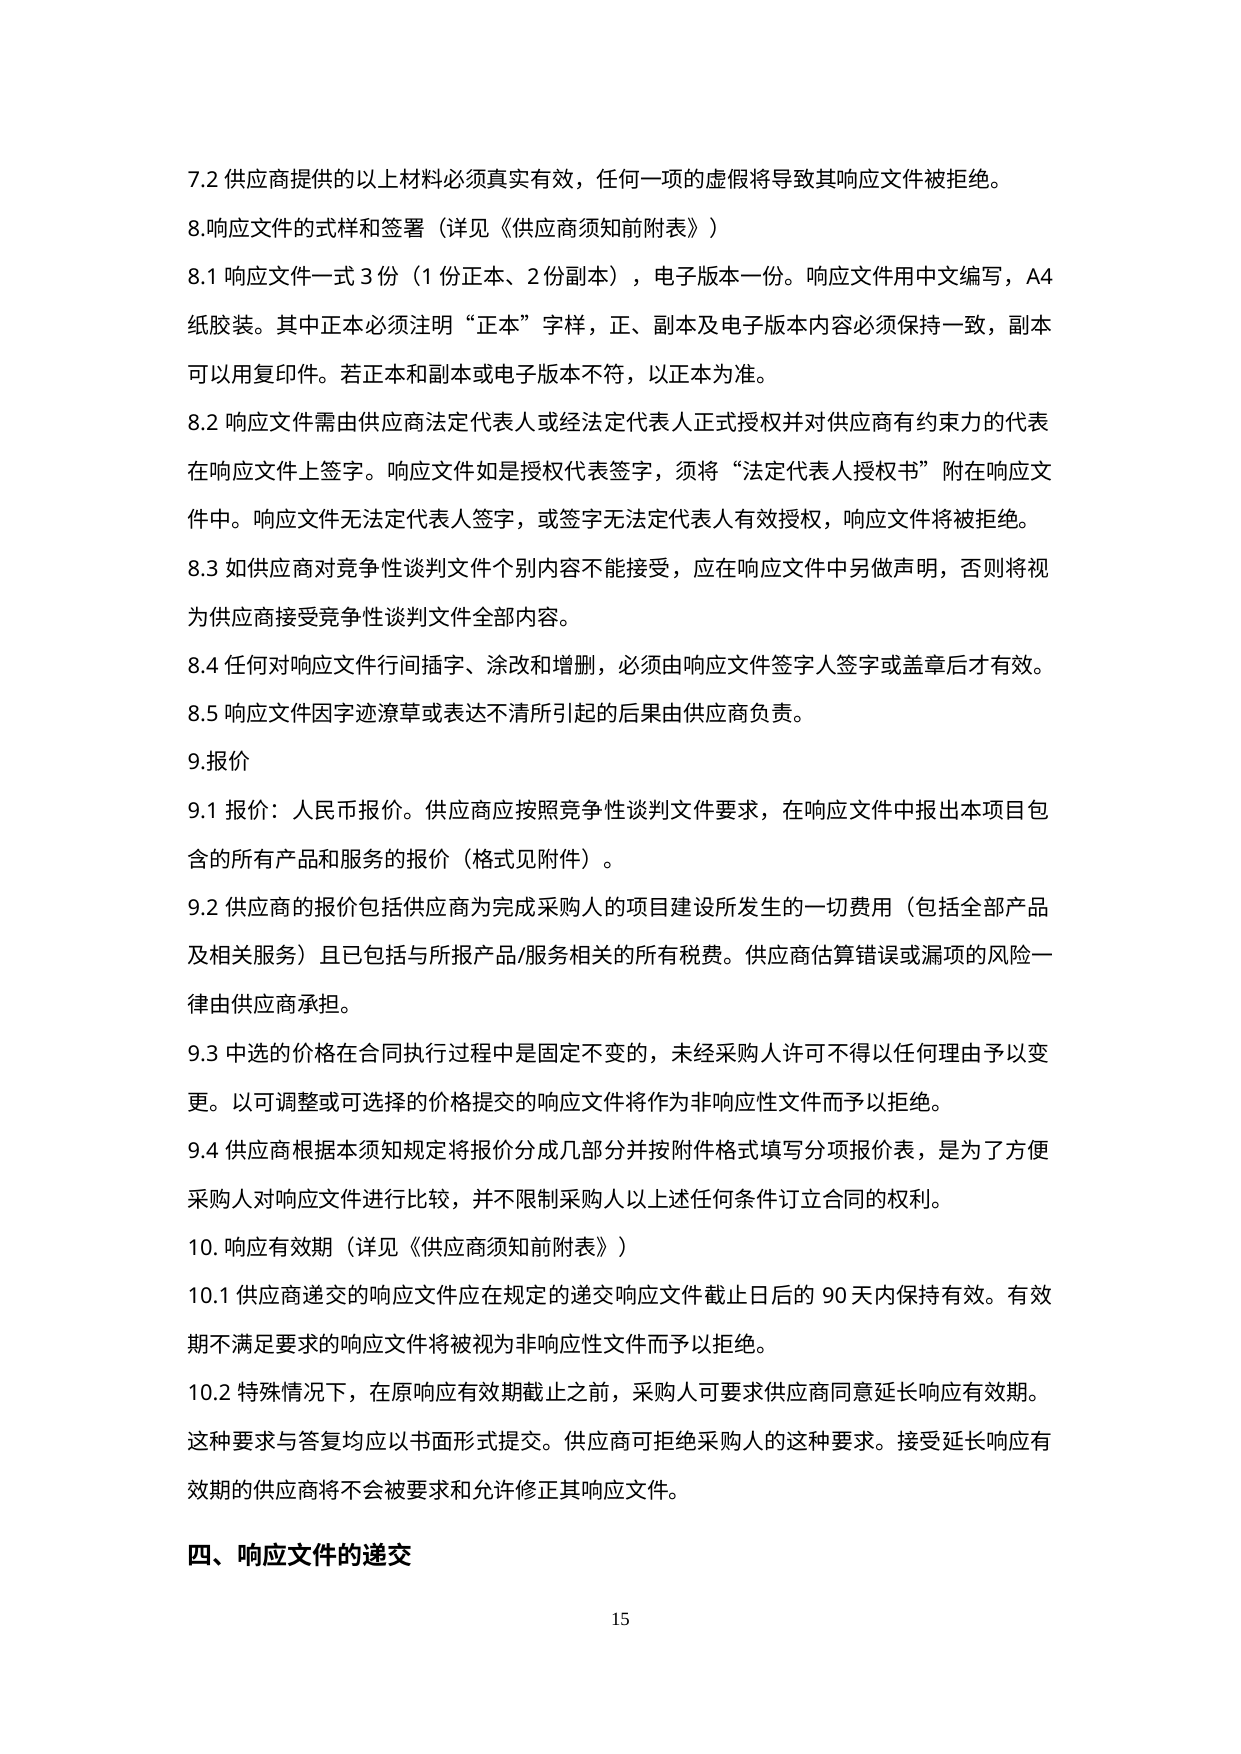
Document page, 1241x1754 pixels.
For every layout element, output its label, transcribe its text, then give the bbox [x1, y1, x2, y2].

text 10.2 特殊情况下，在原响应有效期截止之前，采购人可要求供应商同意延长响应有效期。这种要求与答复均应以书面形式提交。供应商可拒绝采购人的这种要求。接受延长响应有效期的供应商将不会被要求和允许修正其响应文件。 [187, 1375, 1053, 1505]
text 10.1供应商递交的响应文件应在规定的递交响应文件截止日后的90天内保持有效。有效期不满足要求的响应文件将被视为非响应性文件而予以拒绝。 [187, 1278, 1053, 1359]
text 9.报价 [187, 744, 1053, 777]
text 8.4 任何对响应文件行间插字、涂改和增删，必须由响应文件签字人签字或盖章后才有效。 [187, 647, 1053, 680]
text 8.1 响应文件一式3份（1 份正本、2份副本），电子版本一份。响应文件用中文编写，A4纸胶装。其中正本必须注明“正本”字样，正、副本及电子版本内容必须保持一致，副本可以用复印件。若正本和副本或电子版本不符，以正本为准。 [187, 259, 1053, 389]
text 四、响应文件的递交 [187, 1521, 1053, 1586]
text 8.响应文件的式样和签署（详见《供应商须知前附表》） [187, 210, 1053, 243]
text 8.5 响应文件因字迹潦草或表达不清所引起的后果由供应商负责。 [187, 696, 1053, 728]
text 9.3 中选的价格在合同执行过程中是固定不变的，未经采购人许可不得以任何理由予以变更。以可调整或可选择的价格提交的响应文件将作为非响应性文件而予以拒绝。 [187, 1035, 1053, 1117]
text 9.2 供应商的报价包括供应商为完成采购人的项目建设所发生的一切费用（包括全部产品及相关服务）且已包括与所报产品/服务相关的所有税费。供应商估算错误或漏项的风险一律由供应商承担。 [187, 889, 1053, 1019]
text 10. 响应有效期（详见《供应商须知前附表》） [187, 1229, 1053, 1262]
text 7.2 供应商提供的以上材料必须真实有效，任何一项的虚假将导致其响应文件被拒绝。 [187, 162, 1053, 194]
text 8.3 如供应商对竞争性谈判文件个别内容不能接受，应在响应文件中另做声明，否则将视为供应商接受竞争性谈判文件全部内容。 [187, 550, 1053, 632]
text 9.1 报价：人民币报价。供应商应按照竞争性谈判文件要求，在响应文件中报出本项目包含的所有产品和服务的报价（格式见附件）。 [187, 792, 1053, 874]
text 9.4 供应商根据本须知规定将报价分成几部分并按附件格式填写分项报价表，是为了方便采购人对响应文件进行比较，并不限制采购人以上述任何条件订立合同的权利。 [187, 1132, 1053, 1214]
text 8.2 响应文件需由供应商法定代表人或经法定代表人正式授权并对供应商有约束力的代表在响应文件上签字。响应文件如是授权代表签字，须将“法定代表人授权书”附在响应文件中。响应文件无法定代表人签字，或签字无法定代表人有效授权，响应文件将被拒绝。 [187, 404, 1053, 534]
